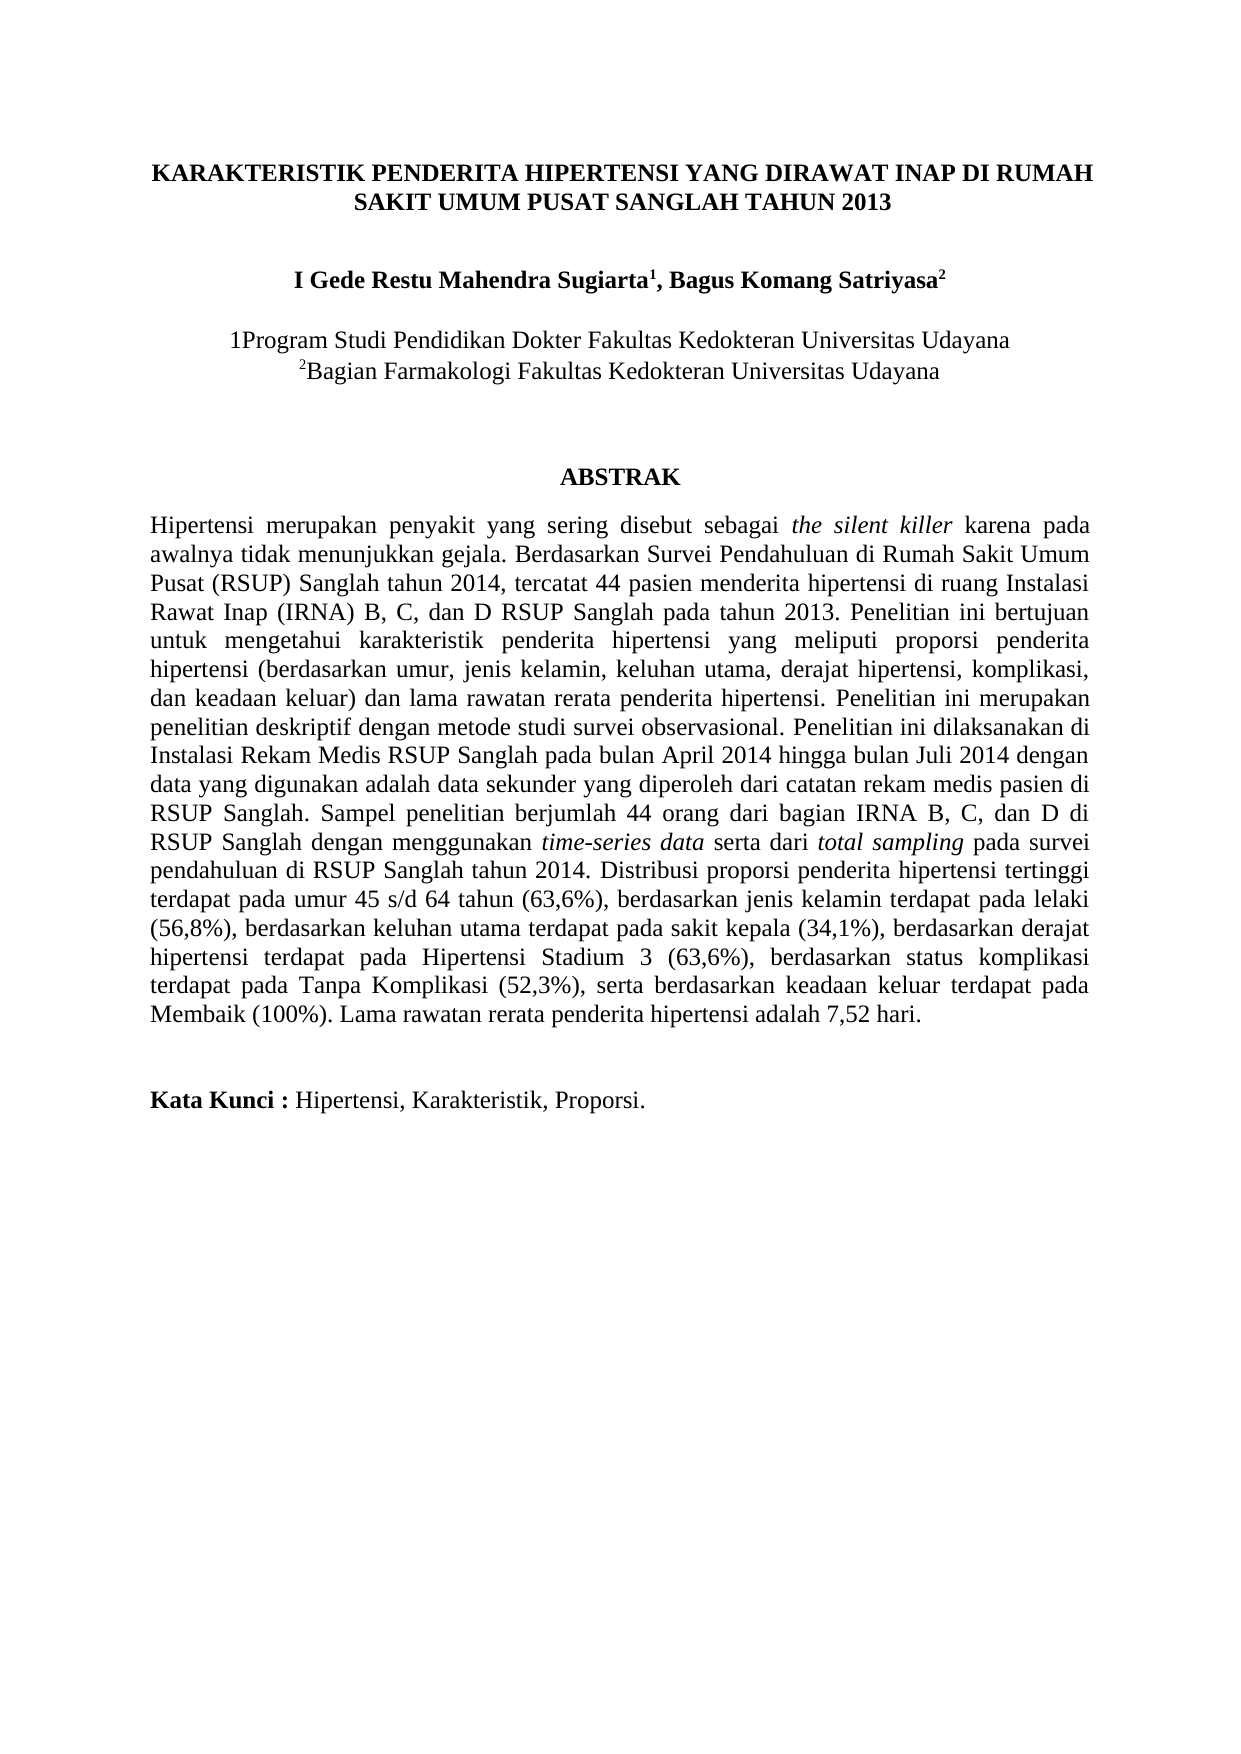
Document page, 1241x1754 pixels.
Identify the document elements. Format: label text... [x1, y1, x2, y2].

text KARAKTERISTIK PENDERITA HIPERTENSI YANG DIRAWAT INAP DI RUMAH SAKIT UMUM PUSAT SANGLAH TAHUN 2013 [150, 158, 1095, 216]
text I Gede Restu Mahendra Sugiarta1, Bagus Komang Satriyasa2 [150, 266, 1089, 294]
text 1Program Studi Pendidikan Dokter Fakultas Kedokteran Universitas Udayana [150, 323, 1089, 354]
text 2Bagian Farmakologi Fakultas Kedokteran Universitas Udayana [150, 354, 1089, 386]
text Kata Kunci : Hipertensi, Karakteristik, Proporsi. [150, 1086, 1090, 1114]
list Hipertensi merupakan penyakit yang sering disebut sebagai the silent killer karena pada awalnya tidak menunjukkan gejala. Berdasarkan Survei Pendahuluan di Rumah Sakit Umum Pusat (RSUP) Sanglah tahun 2014, tercatat 44 pasien menderita hipertensi di ruang Instalasi Rawat Inap (IRNA) B, C, dan D RSUP Sanglah pada tahun 2013. Penelitian ini bertujuan untuk mengetahui karakteristik penderita hipertensi yang meliputi proporsi penderita hipertensi (berdasarkan umur, jenis kelamin, keluhan utama, derajat hipertensi, komplikasi, dan keadaan keluar) dan lama rawatan rerata penderita hipertensi. Penelitian ini merupakan penelitian deskriptif dengan metode studi survei observasional. Penelitian ini dilaksanakan di Instalasi Rekam Medis RSUP Sanglah pada bulan April 2014 hingga bulan Juli 2014 dengan data yang digunakan adalah data sekunder yang diperoleh dari catatan rekam medis pasien di RSUP Sanglah. Sampel penelitian berjumlah 44 orang dari bagian IRNA B, C, dan D di RSUP Sanglah dengan menggunakan time-series data serta dari total sampling pada survei pendahuluan di RSUP Sanglah tahun 2014. Distribusi proporsi penderita hipertensi tertinggi terdapat pada umur 45 s/d 64 tahun (63,6%), berdasarkan jenis kelamin terdapat pada lelaki (56,8%), berdasarkan keluhan utama terdapat pada sakit kepala (34,1%), berdasarkan derajat hipertensi terdapat pada Hipertensi Stadium 3 (63,6%), berdasarkan status komplikasi terdapat pada Tanpa Komplikasi (52,3%), serta berdasarkan keadaan keluar terdapat pada Membaik (100%). Lama rawatan rerata penderita hipertensi adalah 7,52 hari. [150, 511, 1090, 1028]
text ABSTRAK [150, 469, 1090, 490]
